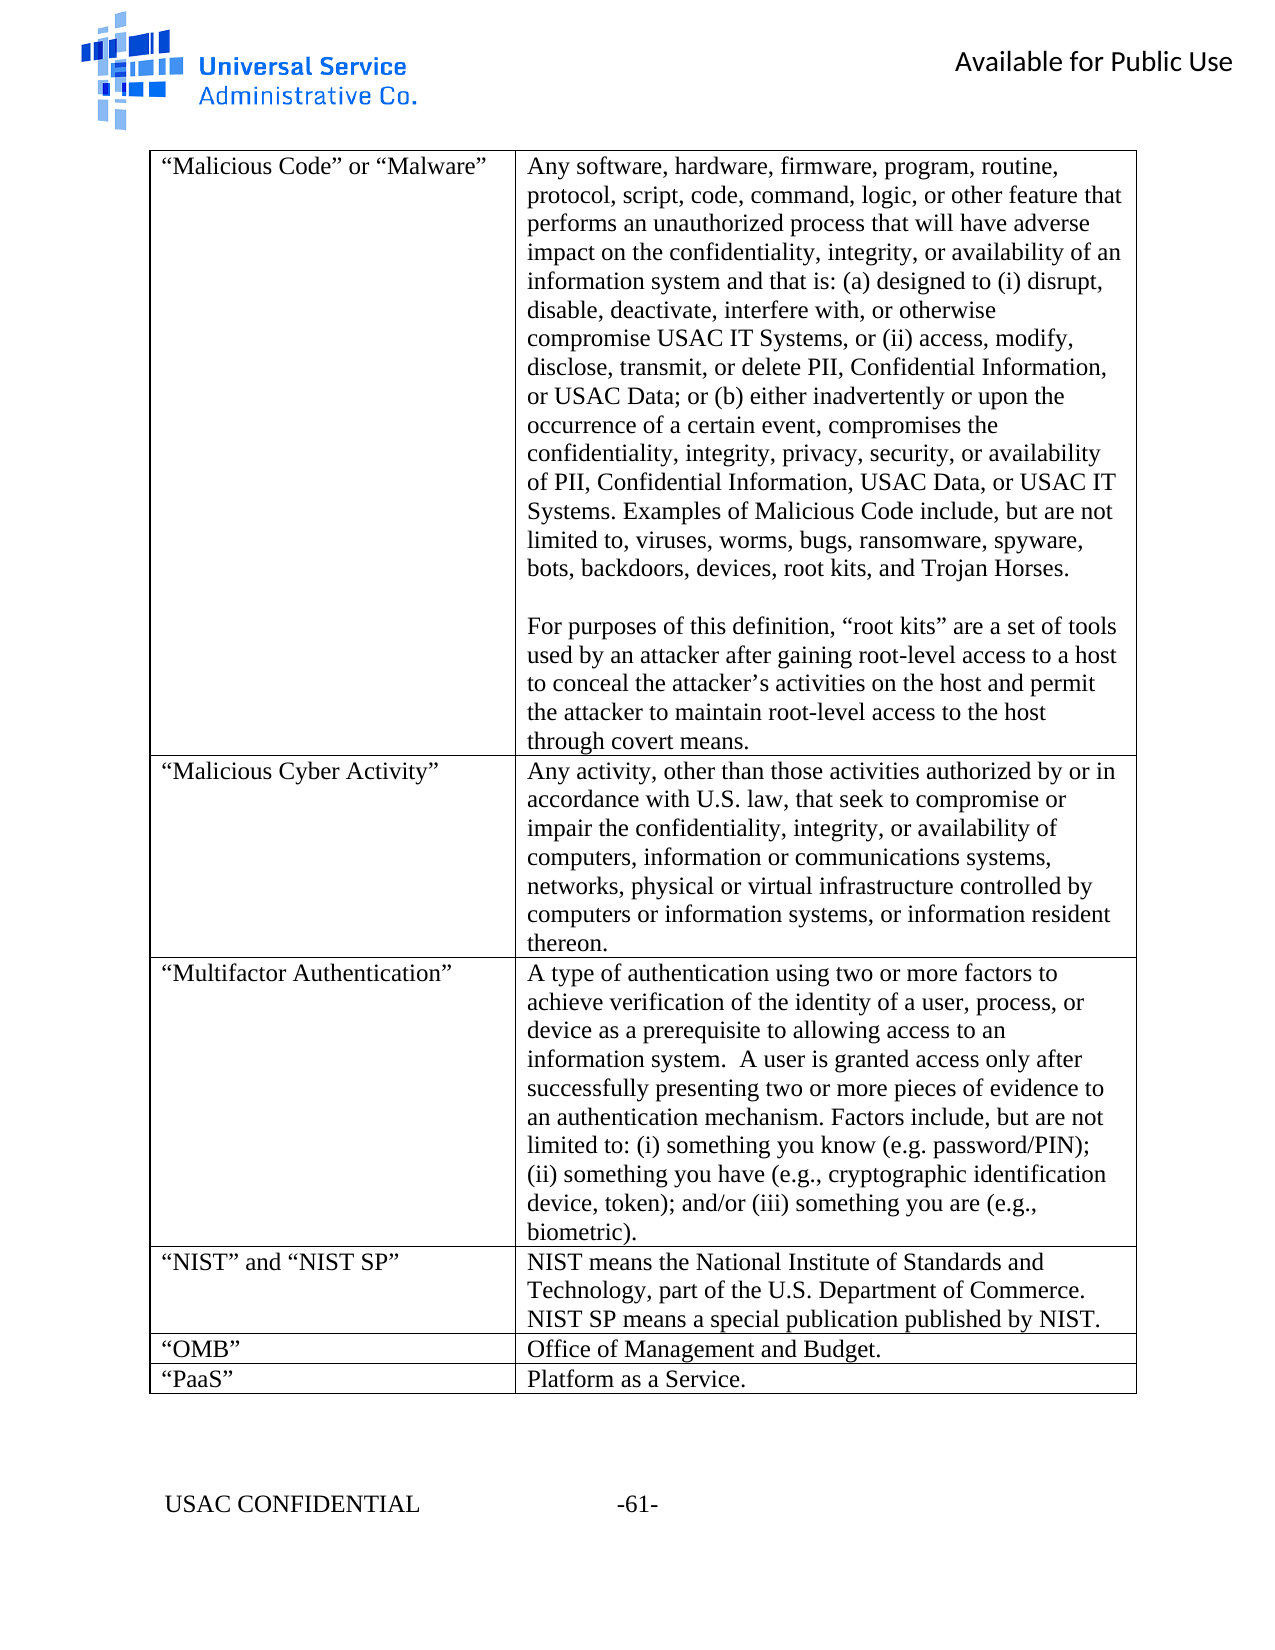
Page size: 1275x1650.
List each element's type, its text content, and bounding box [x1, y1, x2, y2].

picture [48, 0, 449, 142]
table_cell Any activity, other than those activities authorized by or in accordance with U.S. law, that seek to compromise or impair the confidentiality, integrity, or availability of computers, information or communications systems, networks, physical or virtual infrastructure controlled by computers or information systems, or information resident thereon. [516, 756, 1136, 957]
table_cell Platform as a Service. [516, 1364, 1136, 1392]
table_cell A type of authentication using two or more factors to achieve verification of the identity of a user, process, or device as a prerequisite to allowing access to an information system. A user is granted access only after successfully presenting two or more pieces of evidence to an authentication mechanism. Factors include, but are not limited to: (i) something you know (e.g. password/PIN); (ii) something you have (e.g., cryptographic identification device, token); and/or (iii) something you are (e.g., biometric). [516, 958, 1136, 1246]
table_cell “OMB” [151, 1334, 515, 1363]
table_cell “Malicious Cyber Activity” [151, 756, 515, 957]
table_cell “PaaS” [151, 1364, 515, 1392]
table_cell “NIST” and “NIST SP” [151, 1247, 515, 1333]
table_cell Office of Management and Budget. [516, 1334, 1136, 1363]
table_cell NIST means the National Institute of Standards and Technology, part of the U.S. Department of Commerce. NIST SP means a special publication published by NIST. [516, 1247, 1136, 1333]
table_cell “Malicious Code” or “Malware” [151, 151, 515, 755]
table_cell Any software, hardware, firmware, program, routine, protocol, script, code, command, logic, or other feature that performs an unauthorized process that will have adverse impact on the confidentiality, integrity, or availability of an information system and that is: (a) designed to (i) disrupt, disable, deactivate, interfere with, or otherwise compromise USAC IT Systems, or (ii) access, modify, disclose, transmit, or delete PII, Confidential Information, or USAC Data; or (b) either inadvertently or upon the occurrence of a certain event, compromises the confidentiality, integrity, privacy, security, or availability of PII, Confidential Information, USAC Data, or USAC IT Systems. Examples of Malicious Code include, but are not limited to, viruses, worms, bugs, ransomware, spyware, bots, backdoors, devices, root kits, and Trojan Horses. For purposes of this definition, “root kits” are a set of tools used by an attacker after gaining root-level access to a host to conceal the attacker’s activities on the host and permit the attacker to maintain root-level access to the host through covert means. [516, 151, 1136, 755]
table_cell “Multifactor Authentication” [151, 958, 515, 1246]
